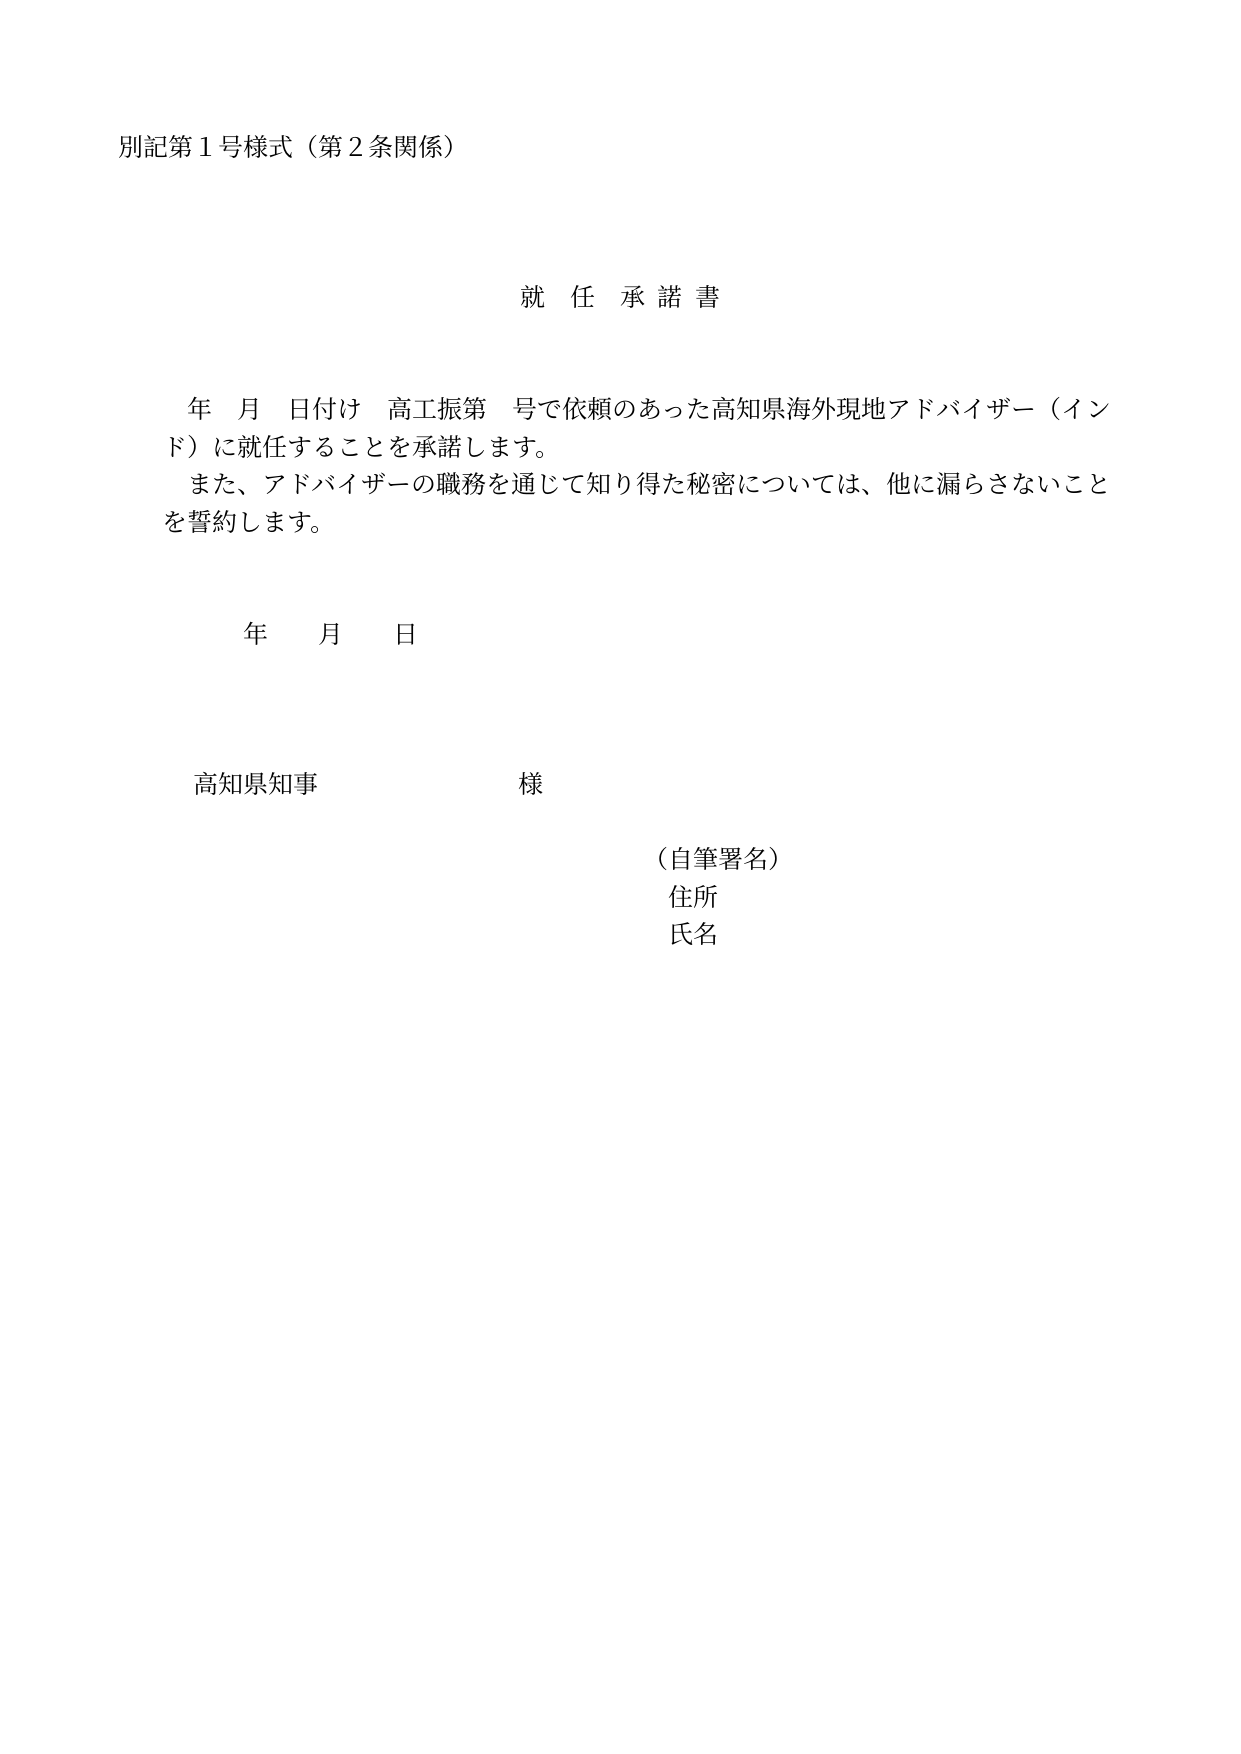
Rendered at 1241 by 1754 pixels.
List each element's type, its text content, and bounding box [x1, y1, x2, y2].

text （自筆署名） [118, 839, 1122, 877]
text また、アドバイザーの職務を通じて知り得た秘密については、他に漏らさないことを誓約します。 [162, 464, 1122, 539]
text 年 月 日付け 高工振第 号で依頼のあった高知県海外現地アドバイザー（インド）に就任することを承諾します。 [162, 389, 1122, 464]
text 就 任 承 諾 書 [118, 277, 1122, 314]
text 別記第１号様式（第２条関係） [118, 127, 1122, 164]
text 住所 [118, 877, 1122, 914]
text 年 月 日 [118, 614, 1122, 652]
text 高知県知事 様 [118, 764, 1122, 802]
text 氏名 [118, 914, 1122, 952]
